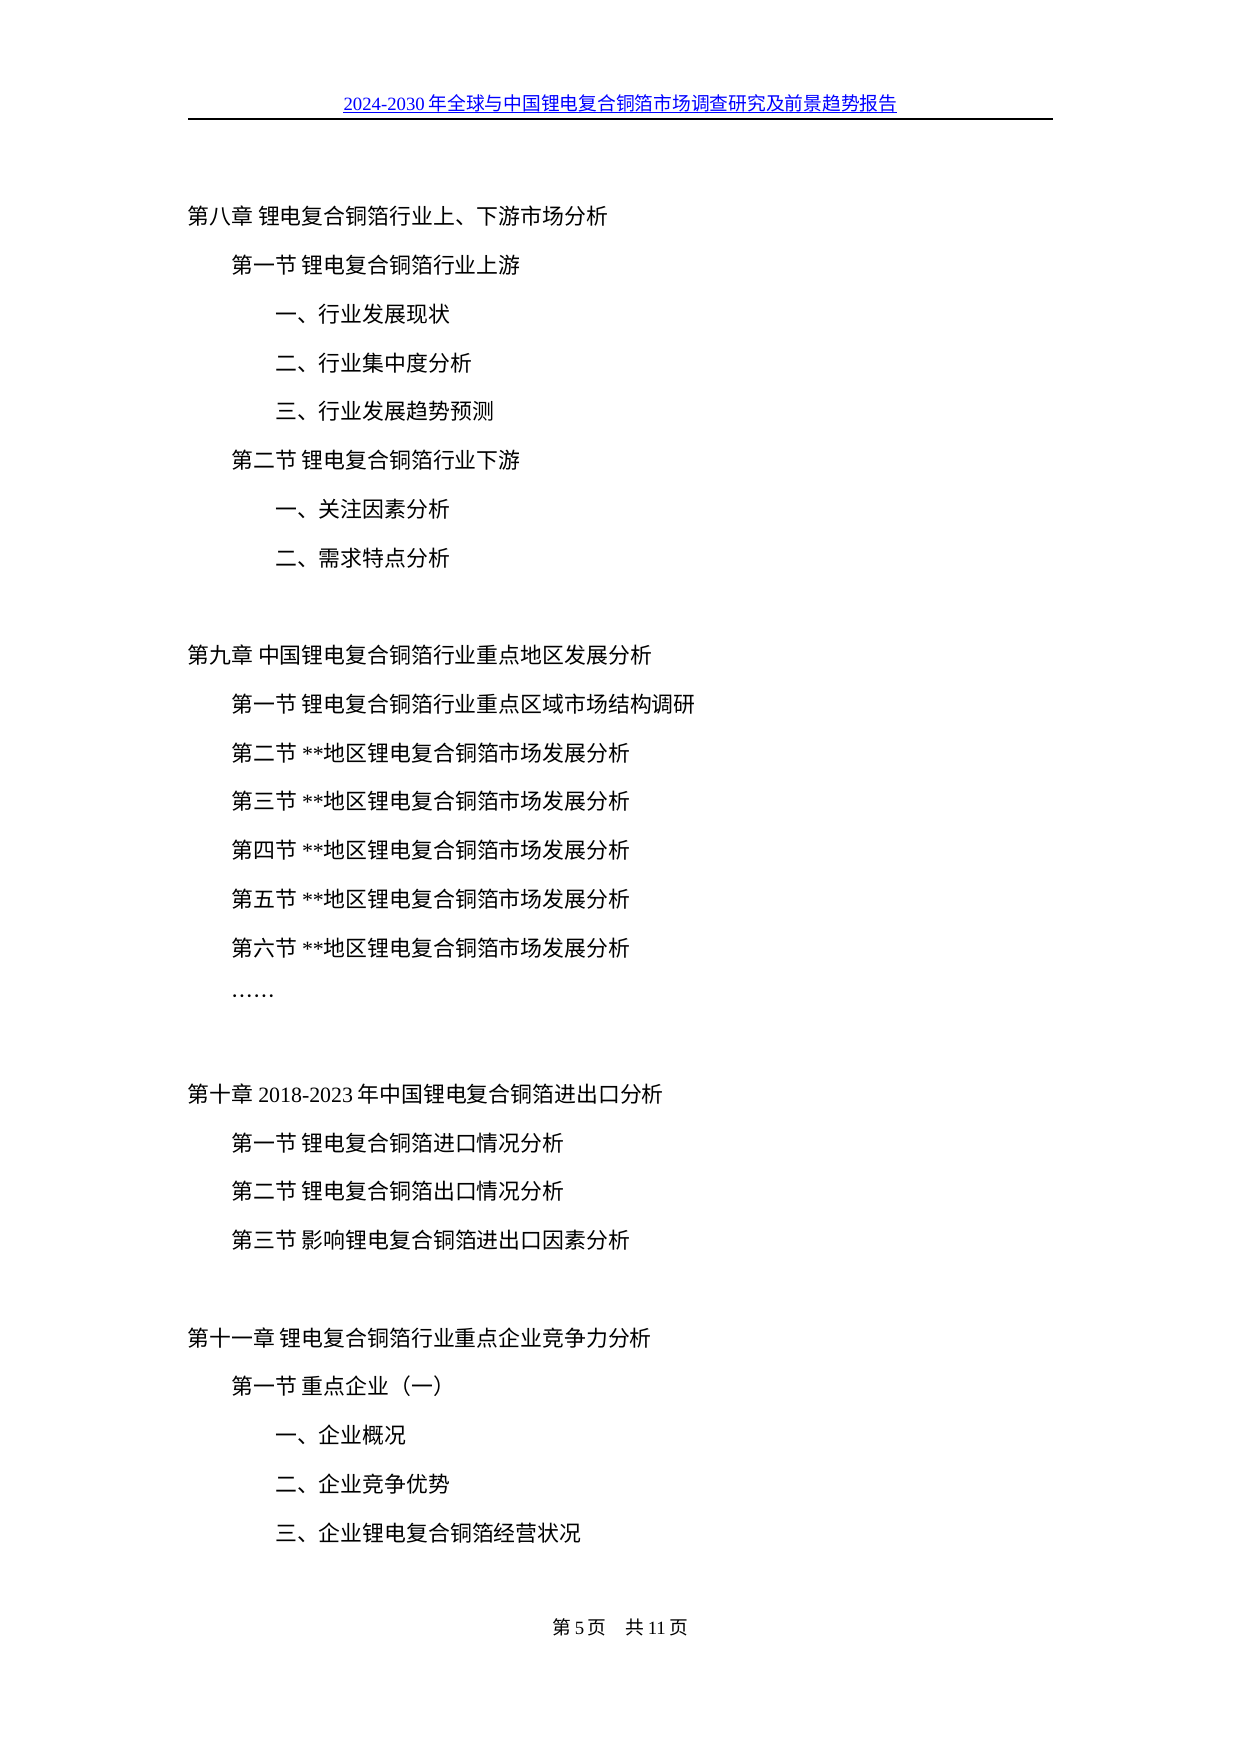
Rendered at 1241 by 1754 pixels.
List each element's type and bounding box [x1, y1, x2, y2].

text [187, 150, 1053, 1548]
